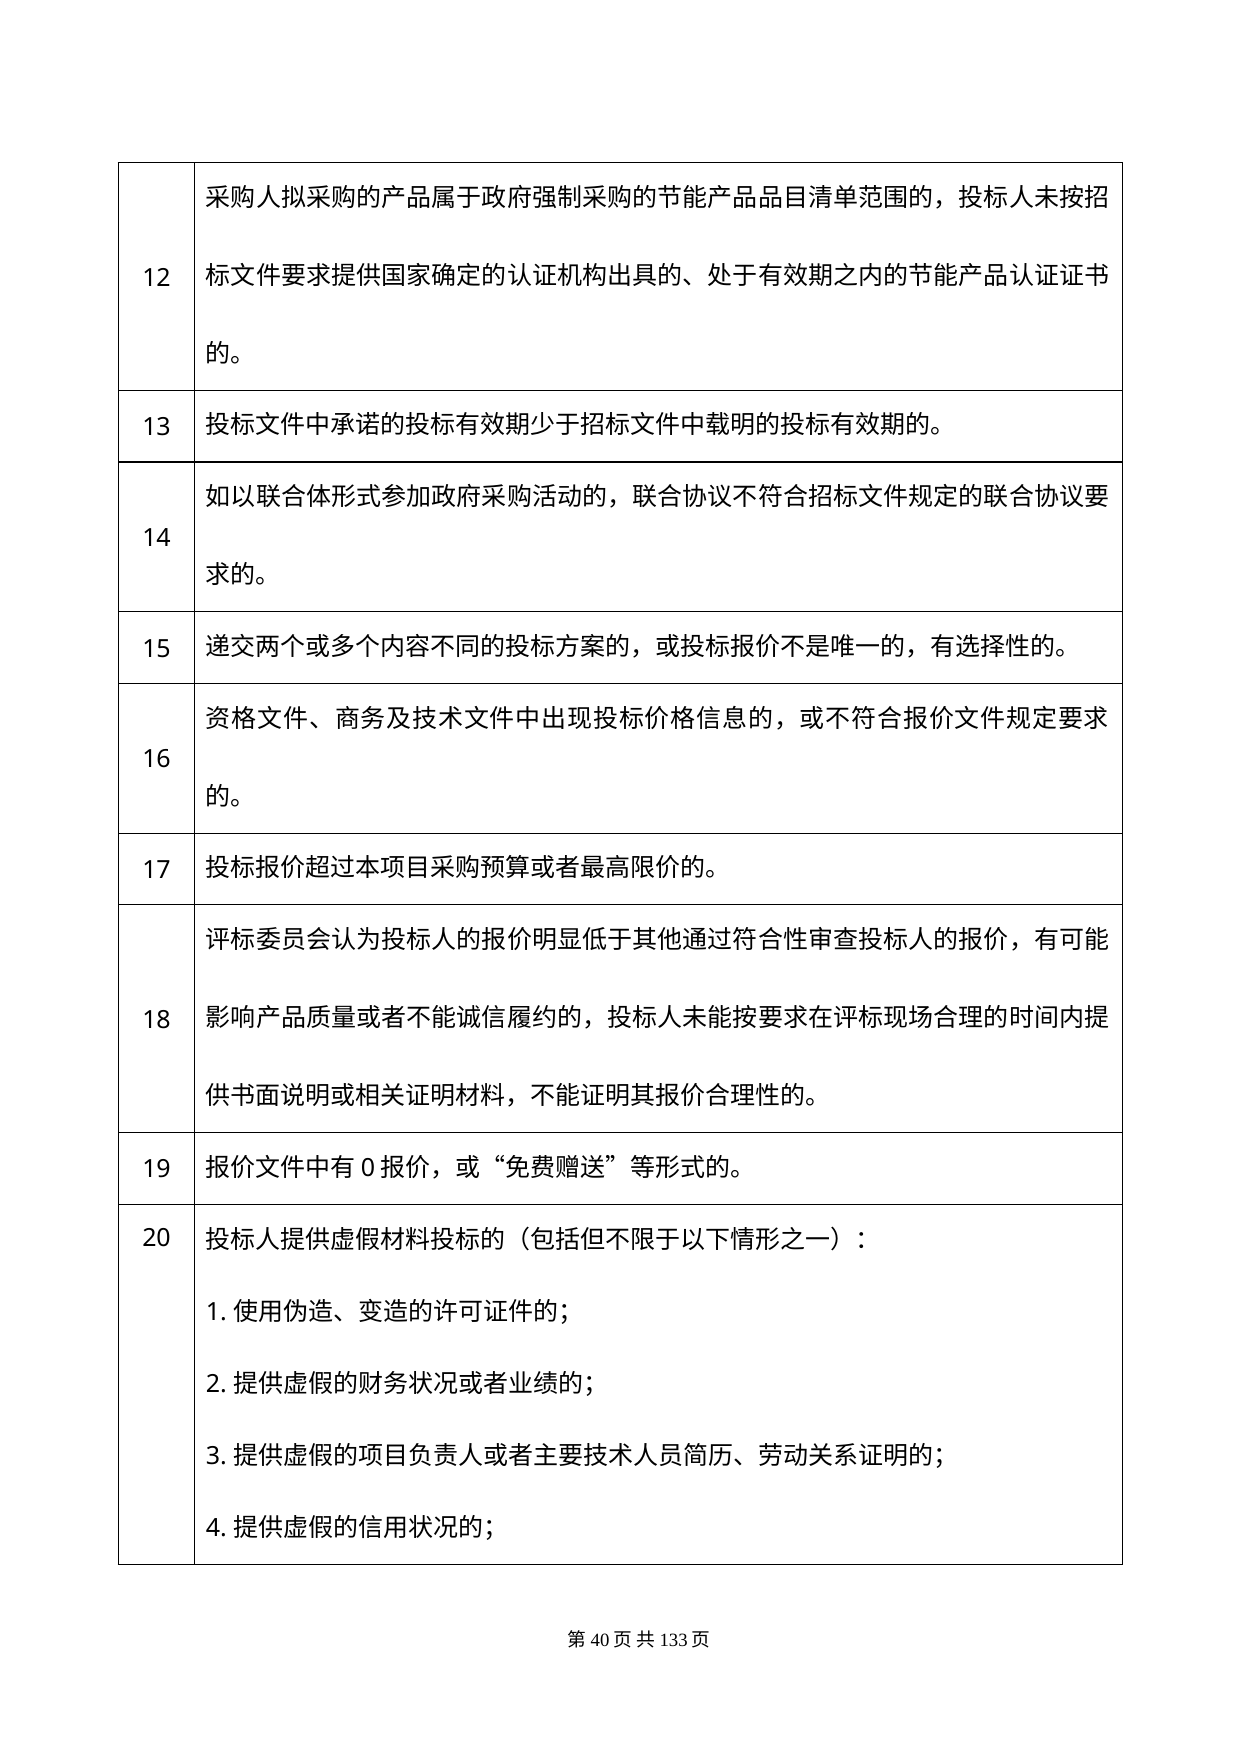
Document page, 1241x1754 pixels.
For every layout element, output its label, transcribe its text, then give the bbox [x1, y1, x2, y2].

table_cell 17 [119, 834, 194, 904]
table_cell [195, 1205, 1122, 1564]
table_cell 18 [119, 905, 194, 1132]
table_cell 15 [119, 612, 194, 683]
table_cell 评标委员会认为投标人的报价明显低于其他通过符合性审查投标人的报价，有可能影响产品质量或者不能诚信履约的，投标人未能按要求在评标现场合理的时间内提供书面说明或相关证明材料，不能证明其报价合理性的。 [195, 905, 1122, 1132]
table_cell 报价文件中有0报价，或“免费赠送”等形式的。 [195, 1133, 1122, 1204]
table_cell 如以联合体形式参加政府采购活动的，联合协议不符合招标文件规定的联合协议要求的。 [195, 463, 1122, 611]
table_cell 12 [119, 163, 194, 389]
table_cell 采购人拟采购的产品属于政府强制采购的节能产品品目清单范围的，投标人未按招标文件要求提供国家确定的认证机构出具的、处于有效期之内的节能产品认证证书的。 [195, 163, 1122, 389]
table_cell 13 [119, 391, 194, 461]
table_cell 14 [119, 463, 194, 611]
table_cell 16 [119, 684, 194, 832]
table_cell 递交两个或多个内容不同的投标方案的，或投标报价不是唯一的，有选择性的。 [195, 612, 1122, 683]
table_cell 投标文件中承诺的投标有效期少于招标文件中载明的投标有效期的。 [195, 391, 1122, 461]
table_cell 20 [119, 1205, 194, 1564]
table_cell 投标报价超过本项目采购预算或者最高限价的。 [195, 834, 1122, 904]
table_cell 资格文件、商务及技术文件中出现投标价格信息的，或不符合报价文件规定要求的。 [195, 684, 1122, 832]
table_cell 19 [119, 1133, 194, 1204]
